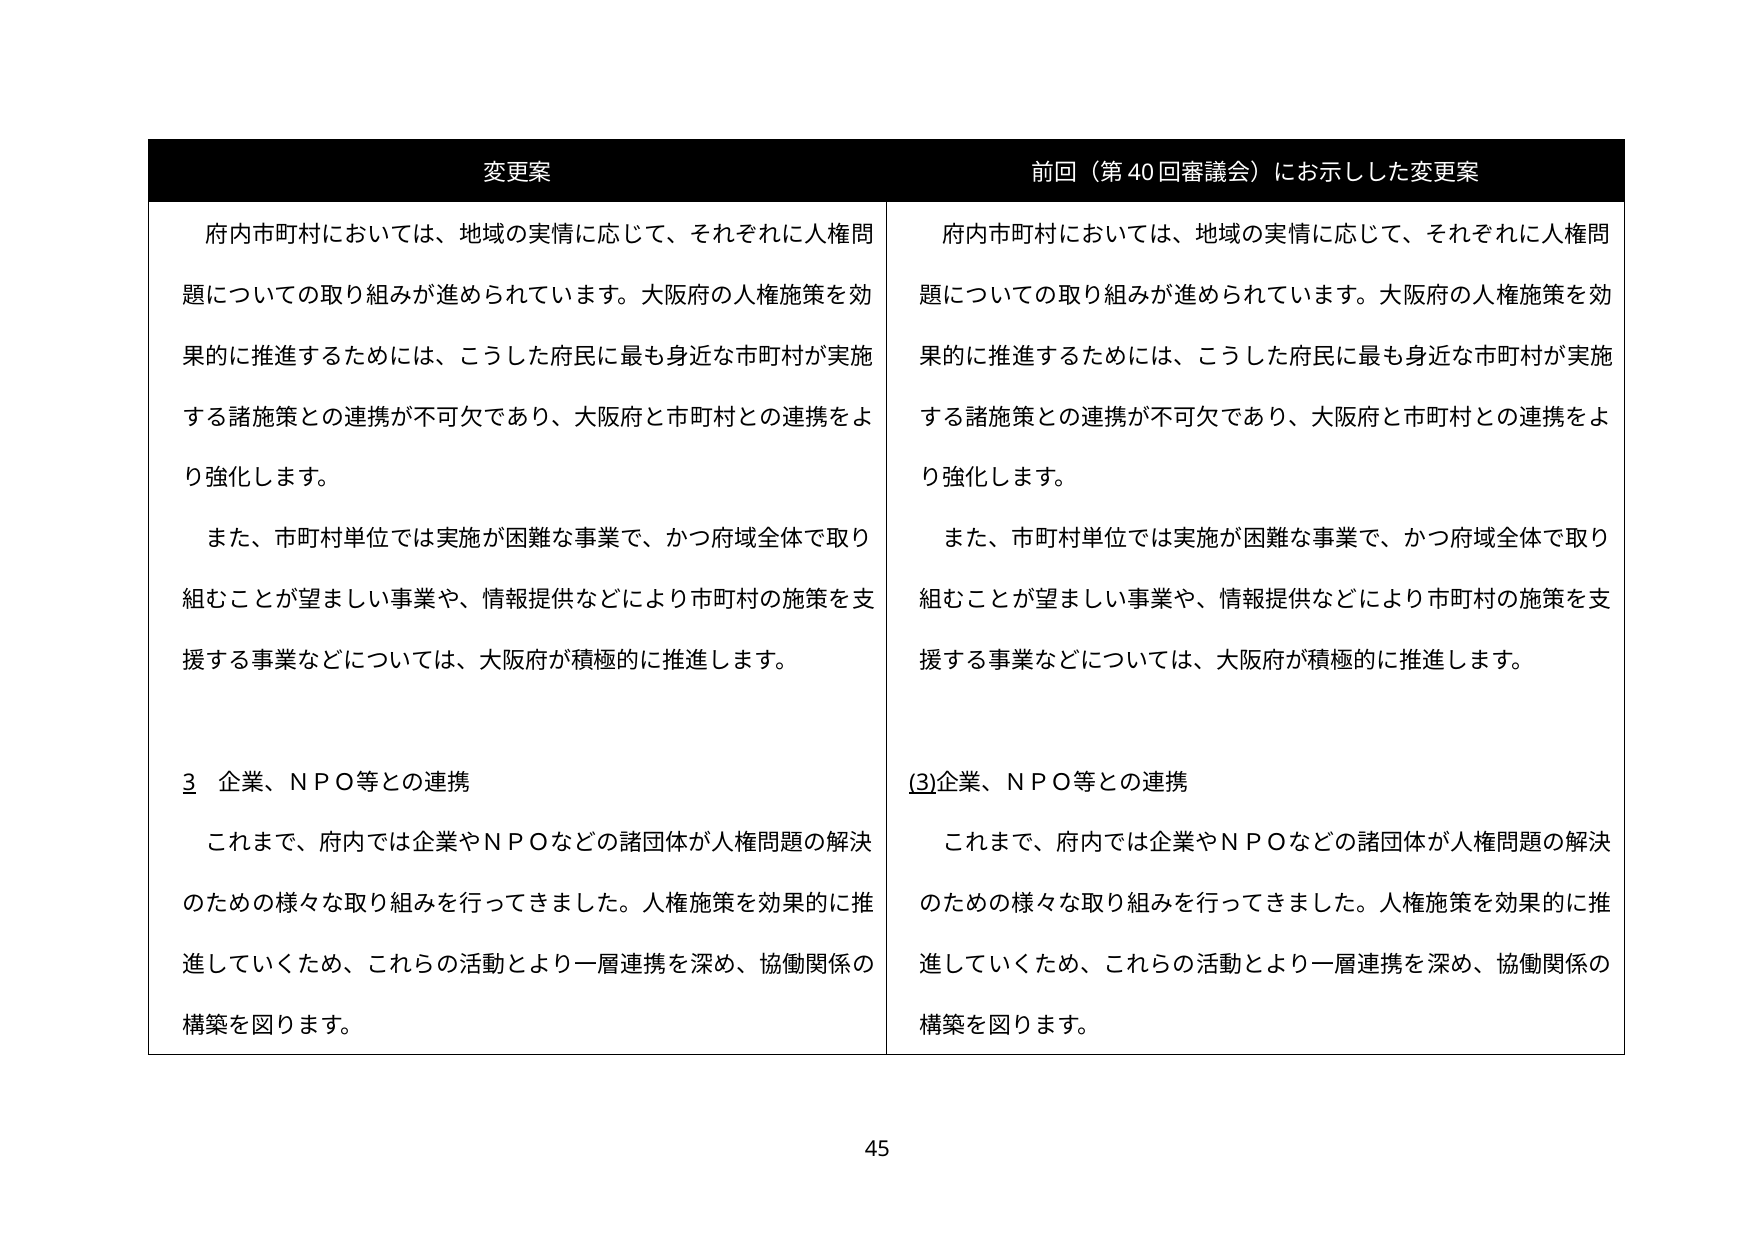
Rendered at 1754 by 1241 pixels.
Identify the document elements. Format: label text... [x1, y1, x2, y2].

table_header 前回（第40回審議会）にお示しした変更案 [887, 140, 1624, 201]
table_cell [887, 202, 1624, 1054]
table_header 変更案 [149, 140, 886, 201]
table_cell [149, 202, 886, 1054]
